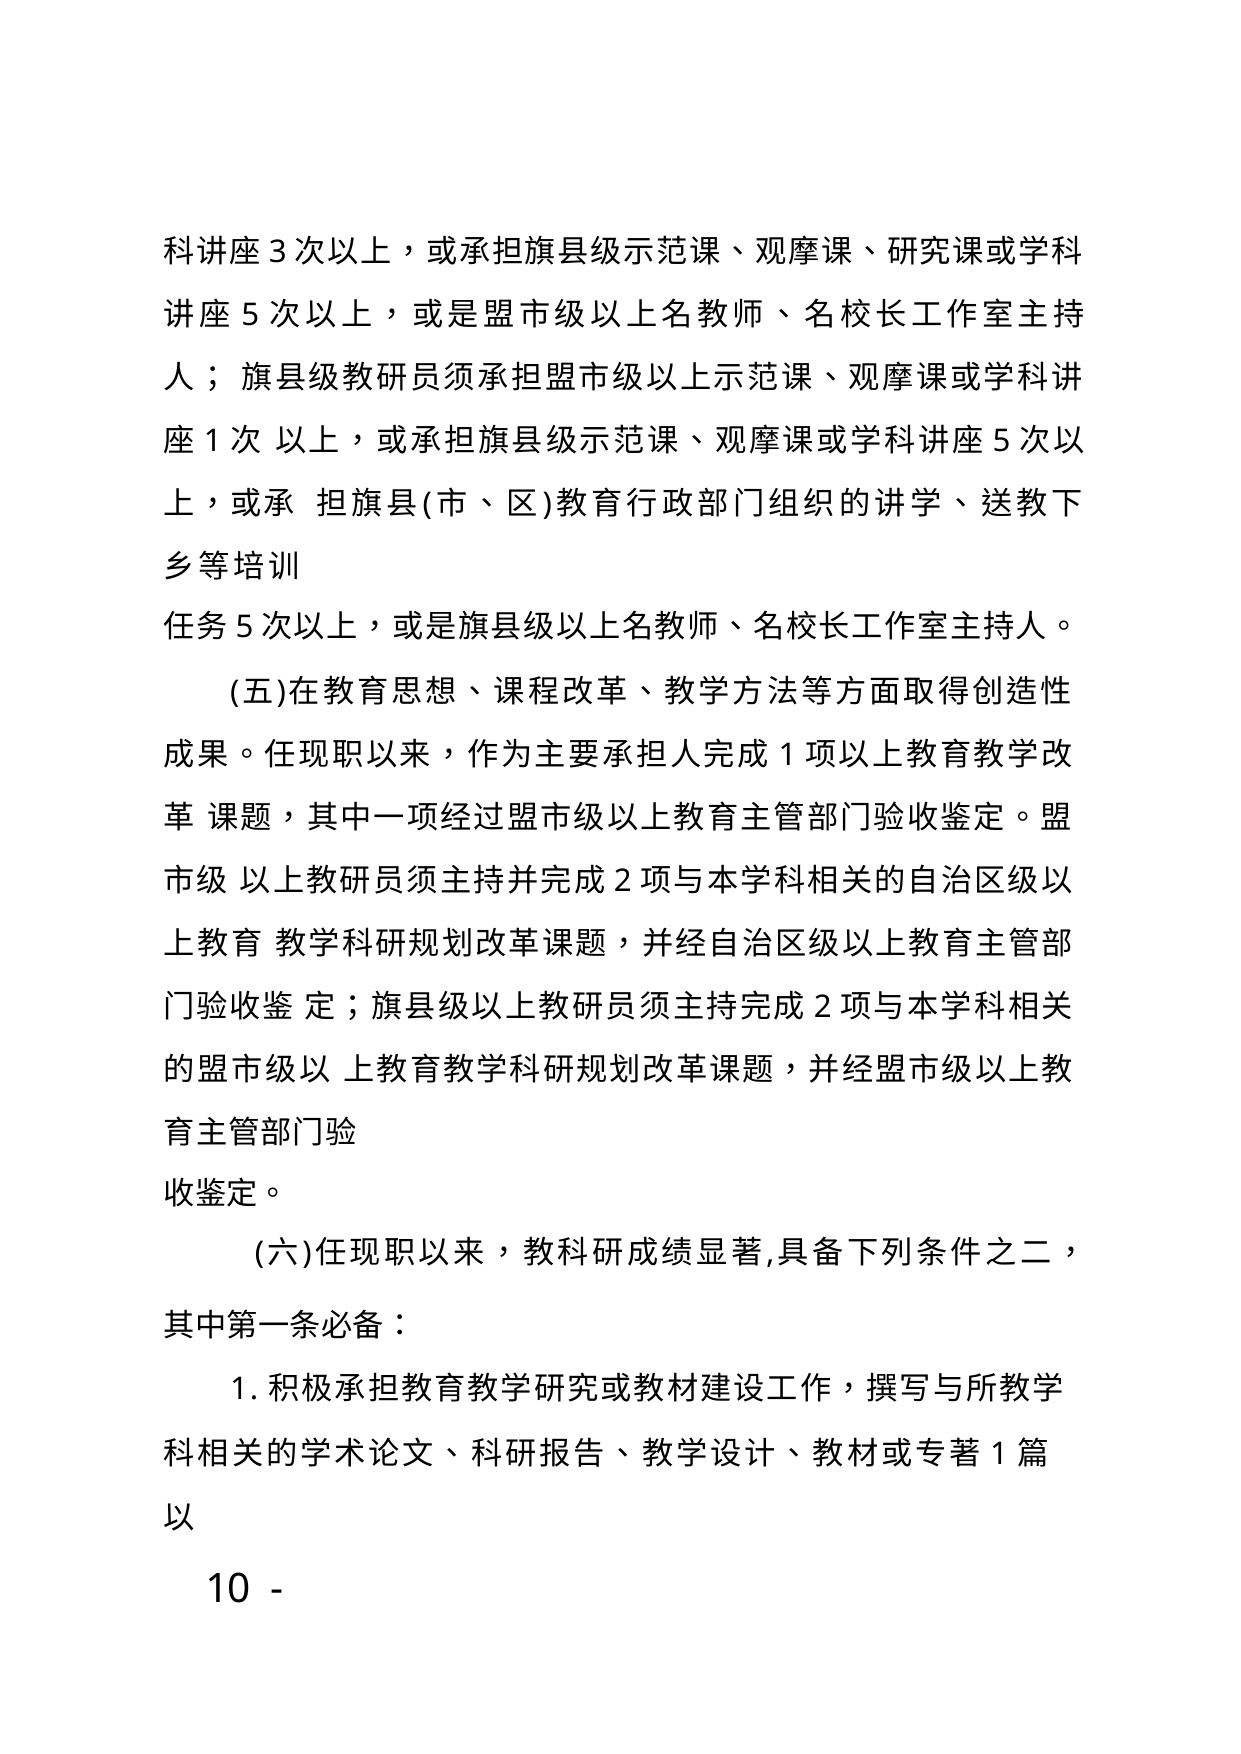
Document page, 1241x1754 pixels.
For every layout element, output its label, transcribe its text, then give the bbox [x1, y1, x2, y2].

text 1. 积极承担教育教学研究或教材建设工作，撰写与所教学 科相关的学术论文、科研报告、教学设计、教材或专著1篇以 [163, 1366, 1072, 1538]
text 任务5次以上，或是旗县级以上名教师、名校长工作室主持人。 [163, 607, 1086, 645]
text 收鉴定。 [163, 1173, 1086, 1212]
text 其中第一条必备： [163, 1306, 1086, 1345]
text (六)任现职以来，教科研成绩显著,具备下列条件之二， [163, 1244, 1086, 1306]
text (五)在教育思想、课程改革、教学方法等方面取得创造性 成果。任现职以来，作为主要承担人完成1项以上教育教学改革 课题，其中一项经过盟市级以上教育主管部门验收鉴定。盟市级 以上教研员须主持并完成2项与本学科相关的自治区级以上教育 教学科研规划改革课题，并经自治区级以上教育主管部门验收鉴 定；旗县级以上教研员须主持完成2项与本学科相关的盟市级以 上教育教学科研规划改革课题，并经盟市级以上教育主管部门验 [163, 669, 1073, 1153]
text 科讲座3次以上，或承担旗县级示范课、观摩课、研究课或学科 讲座5次以上，或是盟市级以上名教师、名校长工作室主持人； 旗县级教研员须承担盟市级以上示范课、观摩课或学科讲座1次 以上，或承担旗县级示范课、观摩课或学科讲座5次以上，或承 担旗县(市、区)教育行政部门组织的讲学、送教下乡等培训 [163, 228, 1084, 586]
